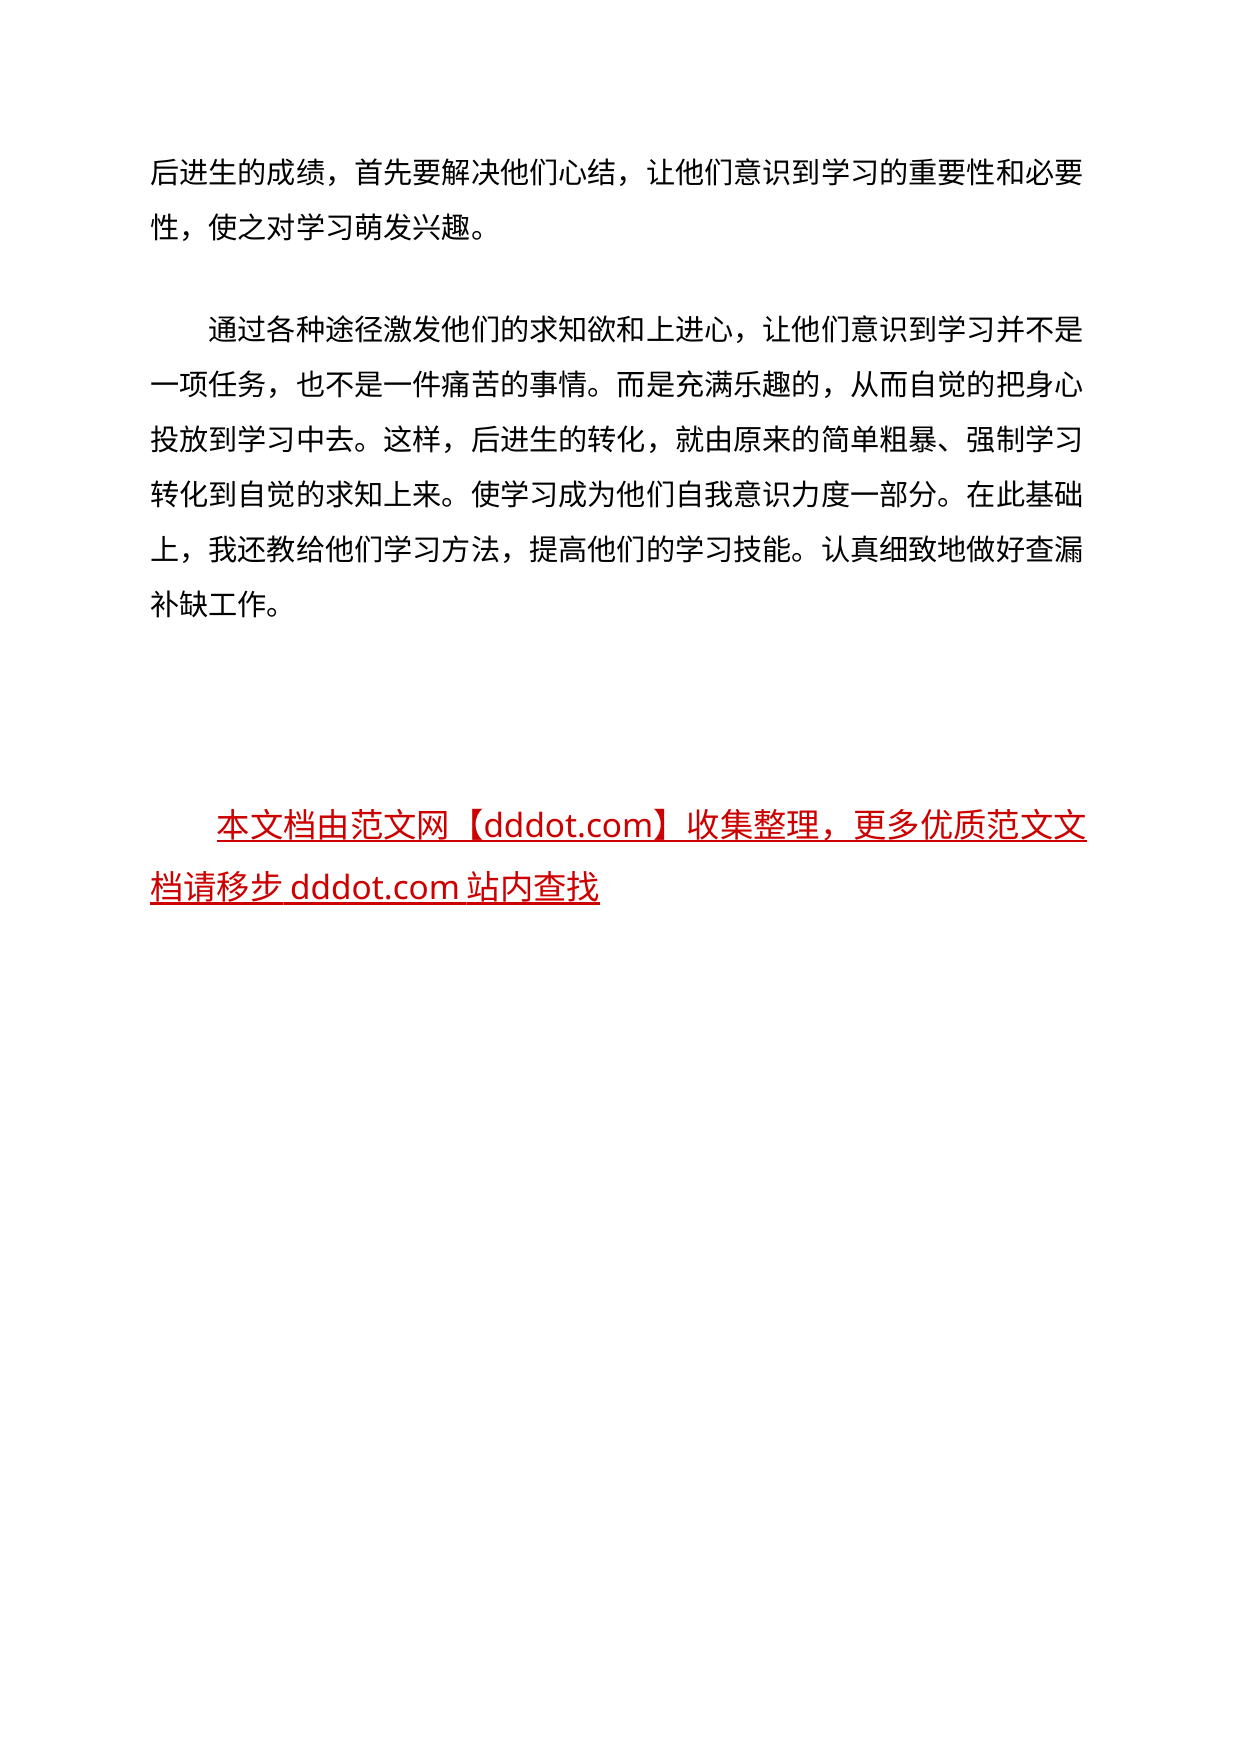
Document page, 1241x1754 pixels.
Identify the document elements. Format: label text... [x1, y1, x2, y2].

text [150, 150, 1090, 247]
text 本文档由范文网【dddot.com】收集整理，更多优质范文文档请移步dddot.com站内查找 [150, 798, 1090, 909]
text 通过各种途径激发他们的求知欲和上进心，让他们意识到学习并不是一项任务，也不是一件痛苦的事情。而是充满乐趣的，从而自觉的把身心投放到学习中去。这样，后进生的转化，就由原来的简单粗暴、强制学习转化到自觉的求知上来。使学习成为他们自我意识力度一部分。在此基础上，我还教给他们学习方法，提高他们的学习技能。认真细致地做好查漏补缺工作。 [150, 307, 1090, 623]
